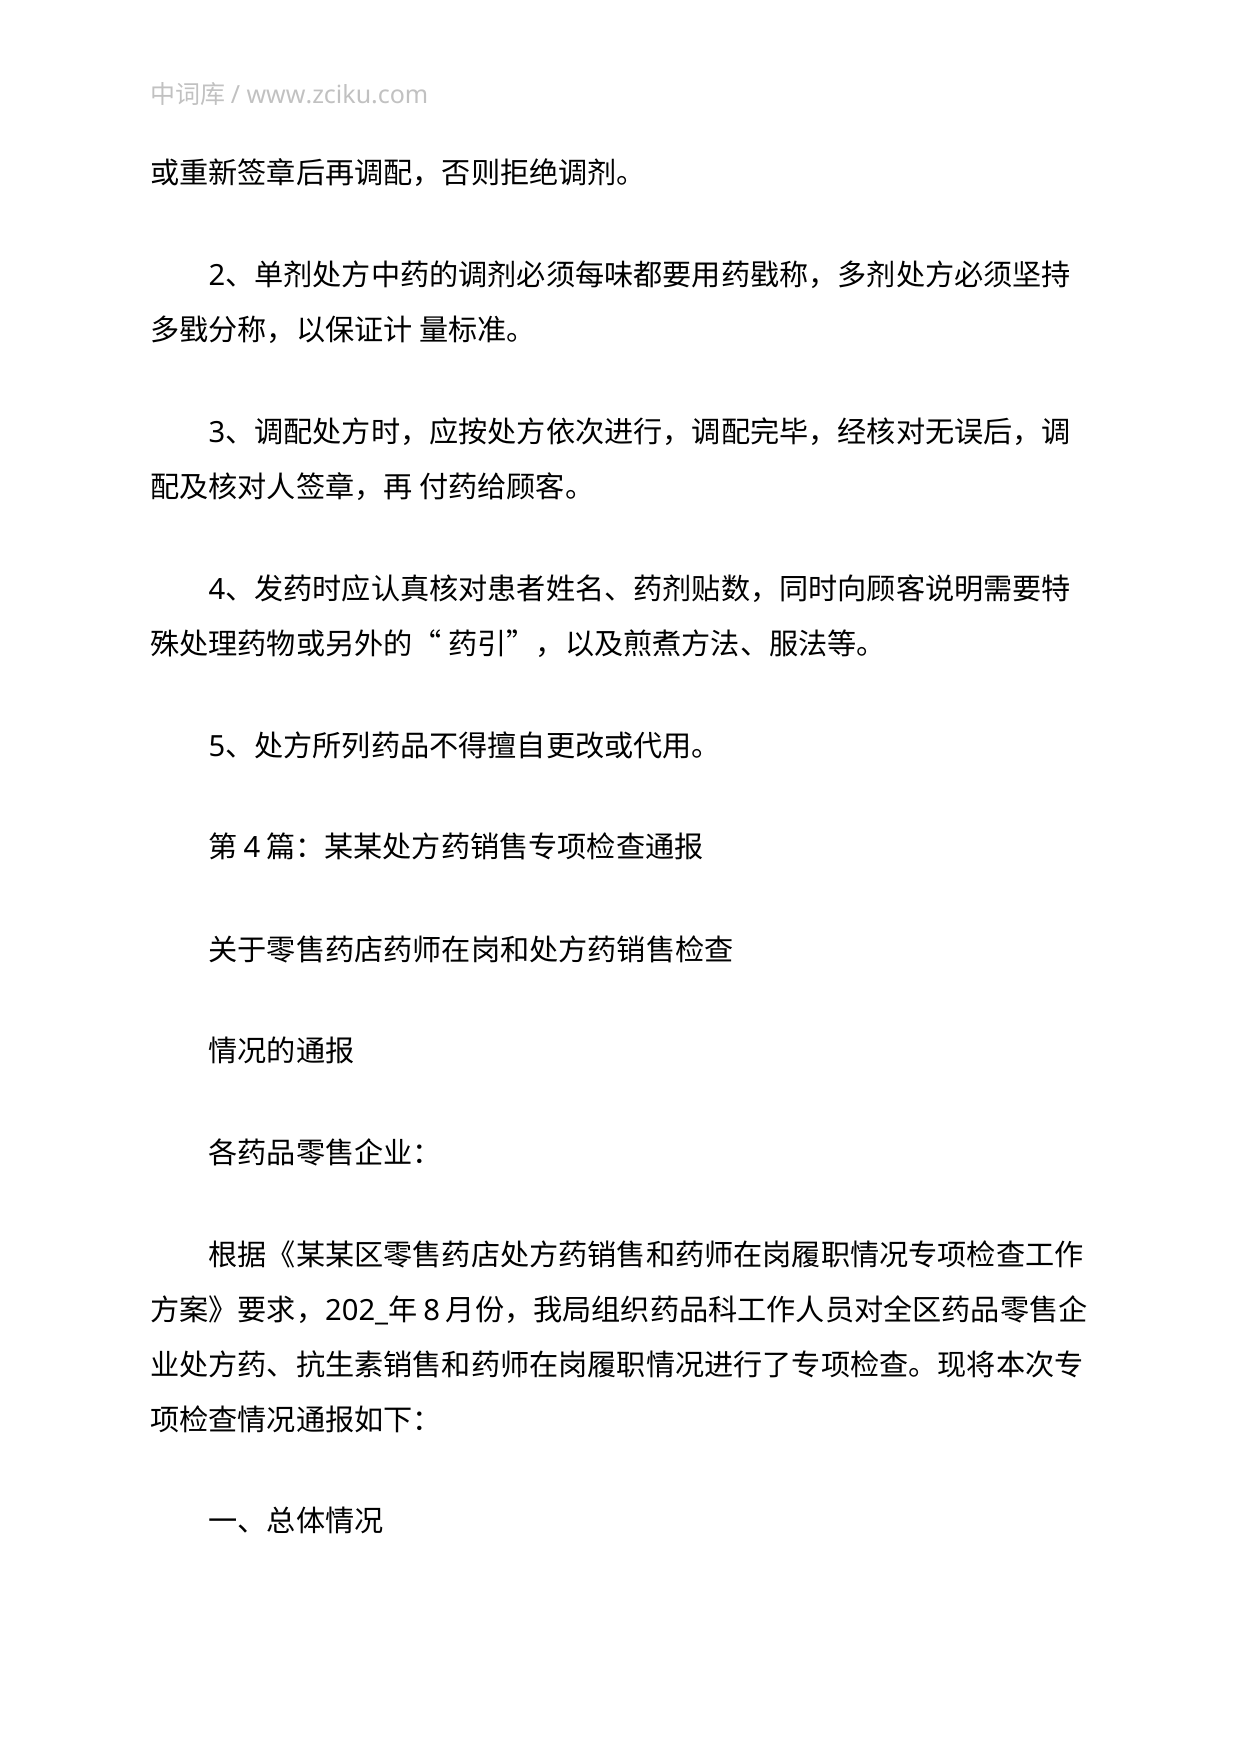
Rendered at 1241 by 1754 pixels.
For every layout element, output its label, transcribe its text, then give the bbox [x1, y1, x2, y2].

text 关于零售药店药师在岗和处方药销售检查 [150, 926, 1090, 968]
text 根据《某某区零售药店处方药销售和药师在岗履职情况专项检查工作方案》要求，202_年8月份，我局组织药品科工作人员对全区药品零售企业处方药、抗生素销售和药师在岗履职情况进行了专项检查。现将本次专项检查情况通报如下： [150, 1231, 1090, 1438]
text 2、单剂处方中药的调剂必须每味都要用药戥称，多剂处方必须坚持多戥分称，以保证计 量标准。 [150, 252, 1090, 349]
text 第4篇：某某处方药销售专项检查通报 [150, 824, 1090, 866]
text 4、发药时应认真核对患者姓名、药剂贴数，同时向顾客说明需要特殊处理药物或另外的“ 药引”，以及煎煮方法、服法等。 [150, 565, 1090, 663]
text 5、处方所列药品不得擅自更改或代用。 [150, 722, 1090, 764]
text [150, 150, 1090, 192]
text 一、总体情况 [150, 1498, 1090, 1540]
text 情况的通报 [150, 1028, 1090, 1070]
text 3、调配处方时，应按处方依次进行，调配完毕，经核对无误后，调配及核对人签章，再 付药给顾客。 [150, 408, 1090, 506]
text 各药品零售企业： [150, 1129, 1090, 1172]
